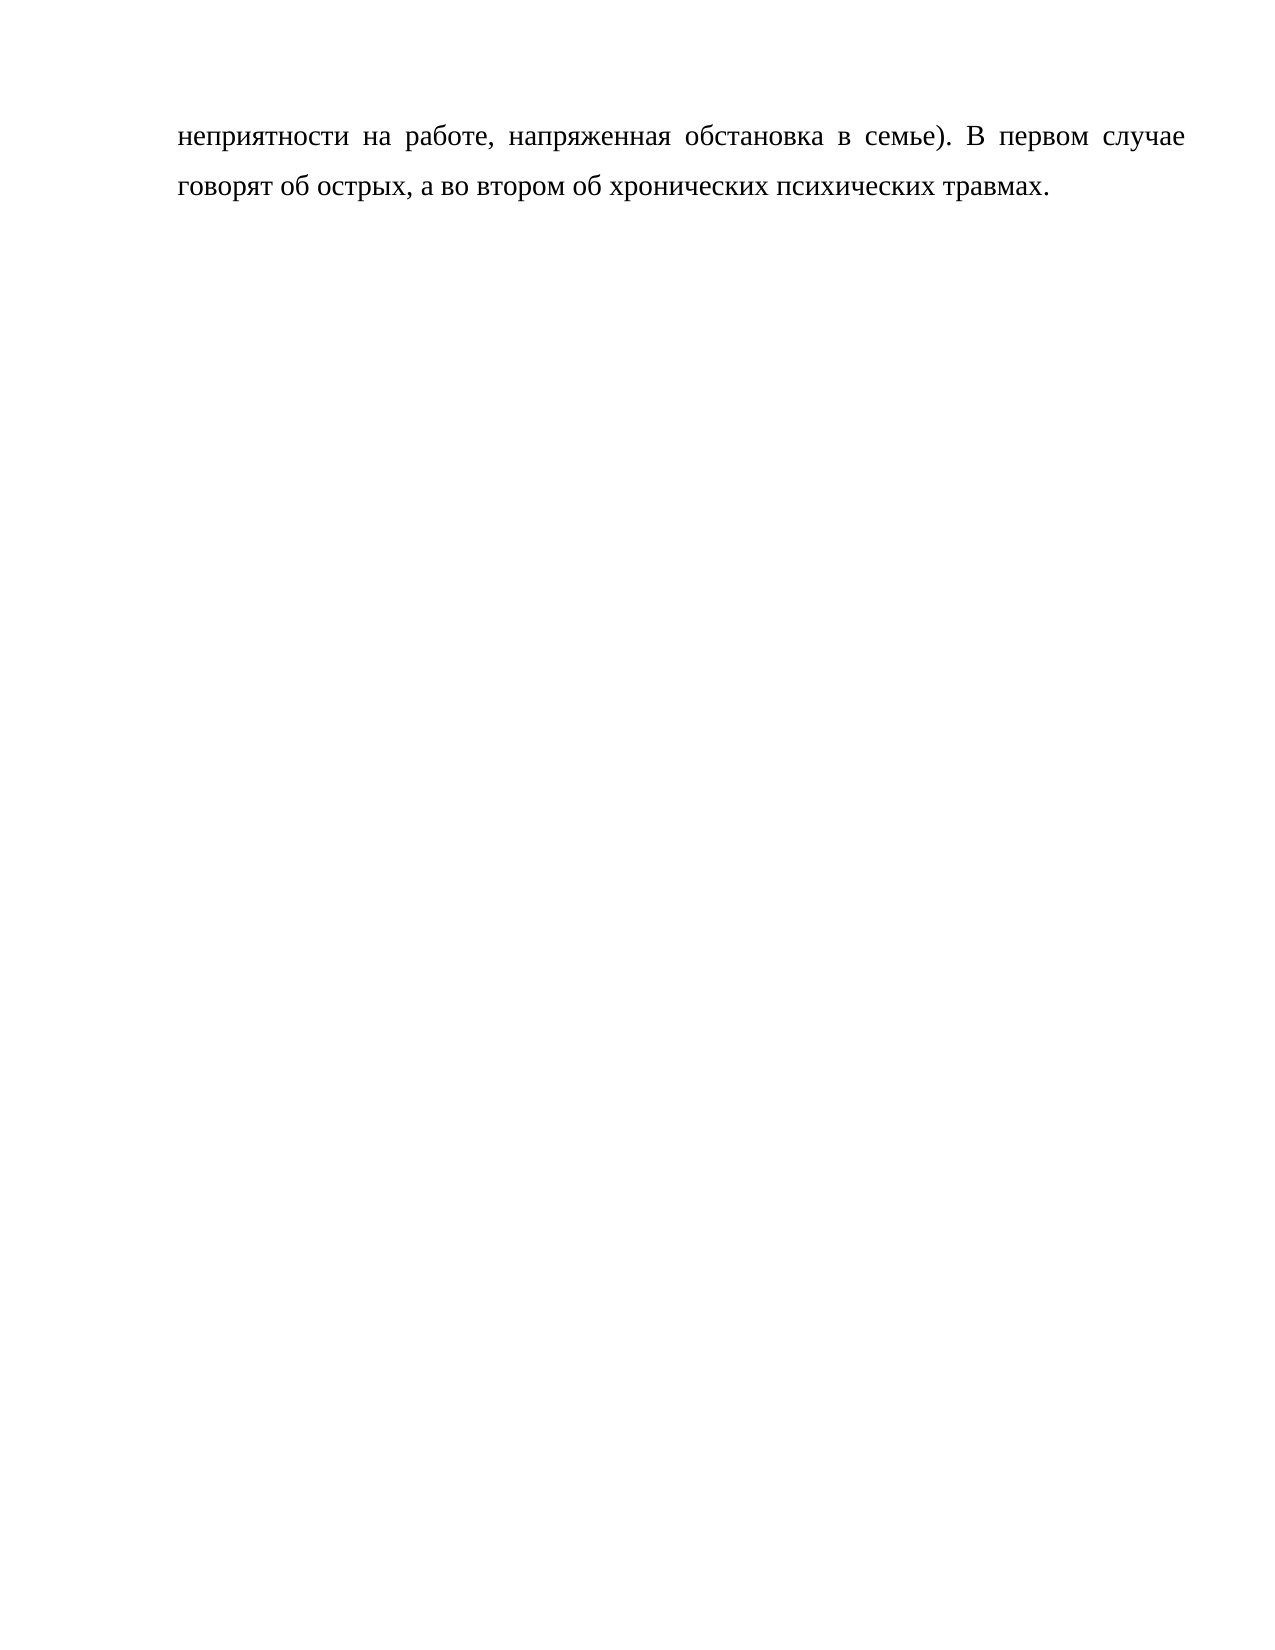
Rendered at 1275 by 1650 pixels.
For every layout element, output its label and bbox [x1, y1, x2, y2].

text [177, 118, 1186, 202]
